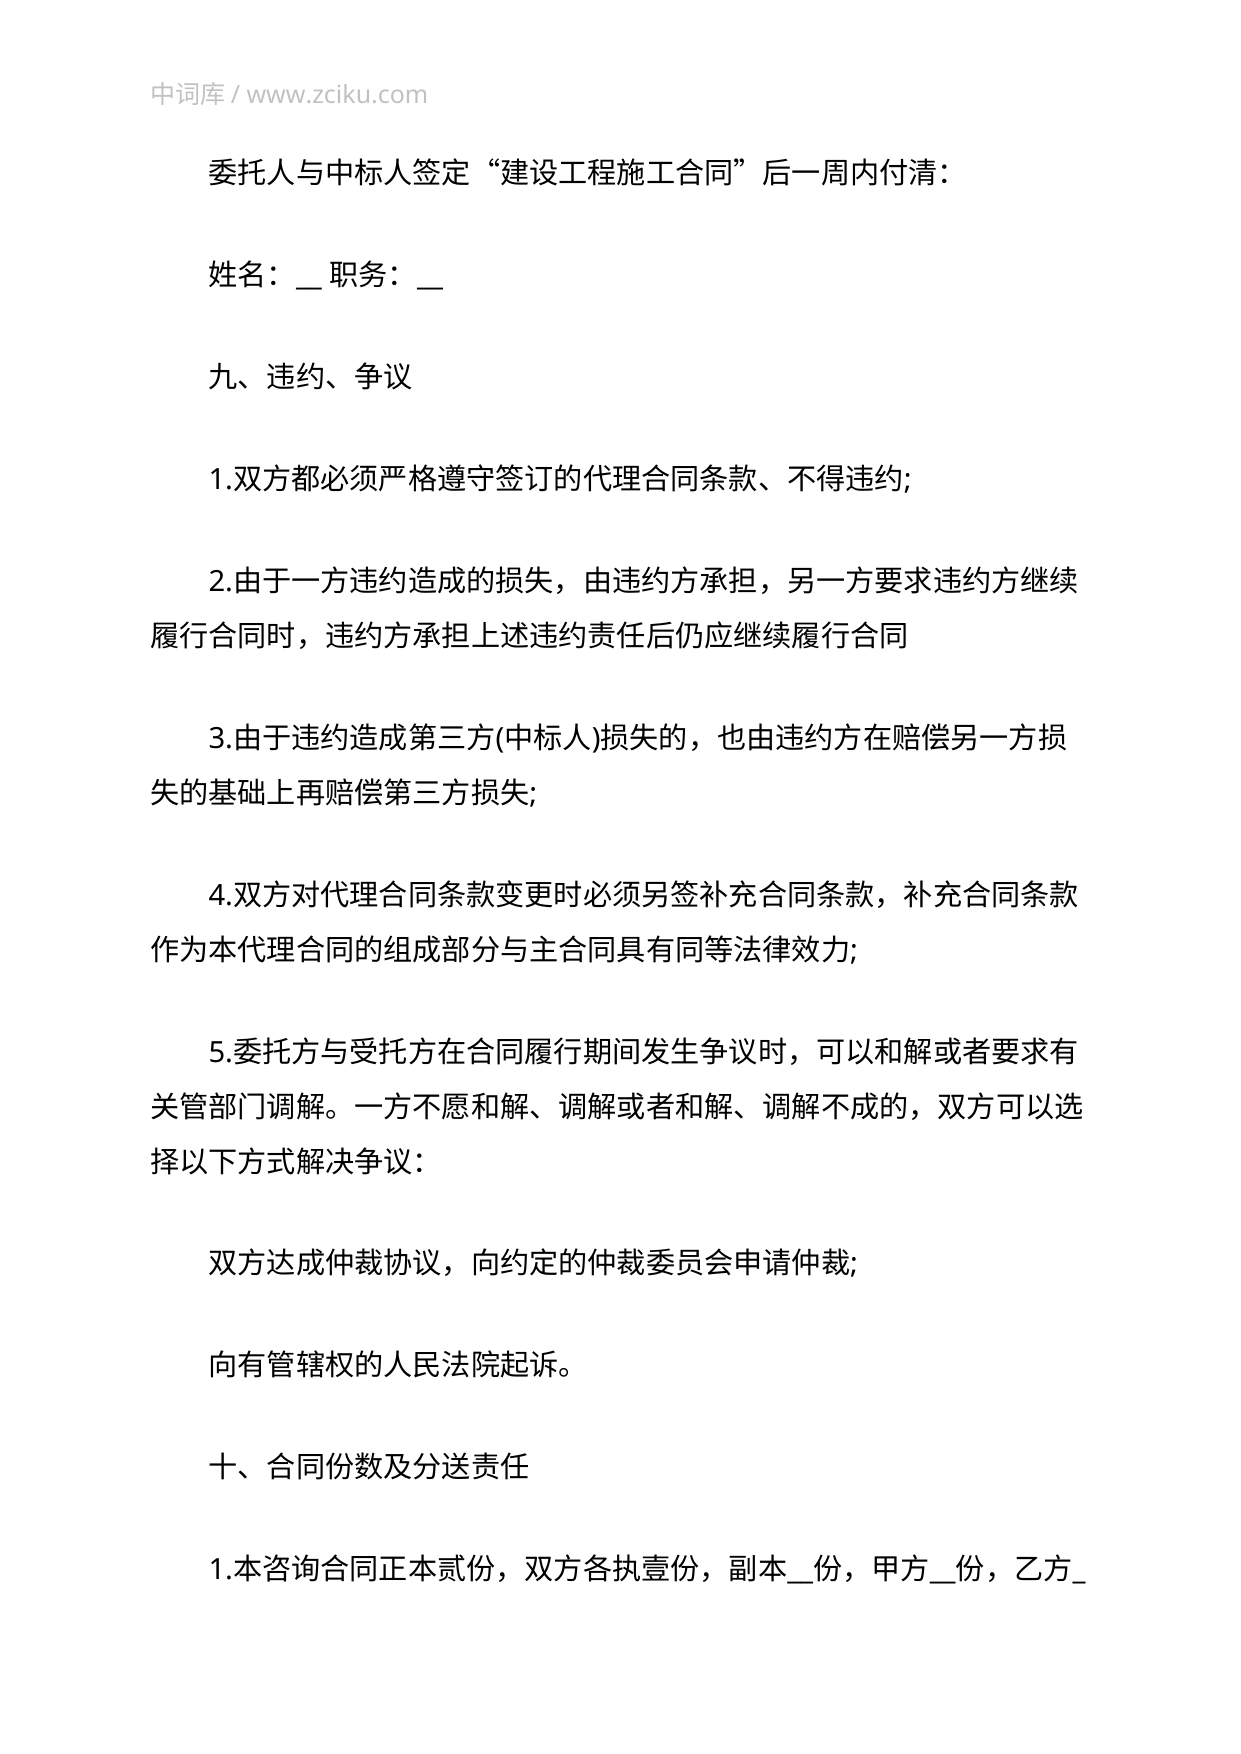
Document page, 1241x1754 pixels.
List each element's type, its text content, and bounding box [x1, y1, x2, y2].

text 5.委托方与受托方在合同履行期间发生争议时，可以和解或者要求有关管部门调解。一方不愿和解、调解或者和解、调解不成的，双方可以选择以下方式解决争议： [150, 1028, 1090, 1180]
text 4.双方对代理合同条款变更时必须另签补充合同条款，补充合同条款作为本代理合同的组成部分与主合同具有同等法律效力; [150, 871, 1090, 969]
text 姓名：__ 职务：__ [150, 252, 1090, 294]
text 向有管辖权的人民法院起诉。 [150, 1342, 1090, 1384]
text 十、合同份数及分送责任 [150, 1444, 1090, 1486]
text 双方达成仲裁协议，向约定的仲裁委员会申请仲裁; [150, 1240, 1090, 1282]
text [150, 1545, 1090, 1588]
text 1.双方都必须严格遵守签订的代理合同条款、不得违约; [150, 456, 1090, 498]
text 委托人与中标人签定“建设工程施工合同”后一周内付清： [150, 150, 1090, 192]
text 九、违约、争议 [150, 354, 1090, 396]
text 2.由于一方违约造成的损失，由违约方承担，另一方要求违约方继续履行合同时，违约方承担上述违约责任后仍应继续履行合同 [150, 557, 1090, 655]
text 3.由于违约造成第三方(中标人)损失的，也由违约方在赔偿另一方损失的基础上再赔偿第三方损失; [150, 714, 1090, 812]
